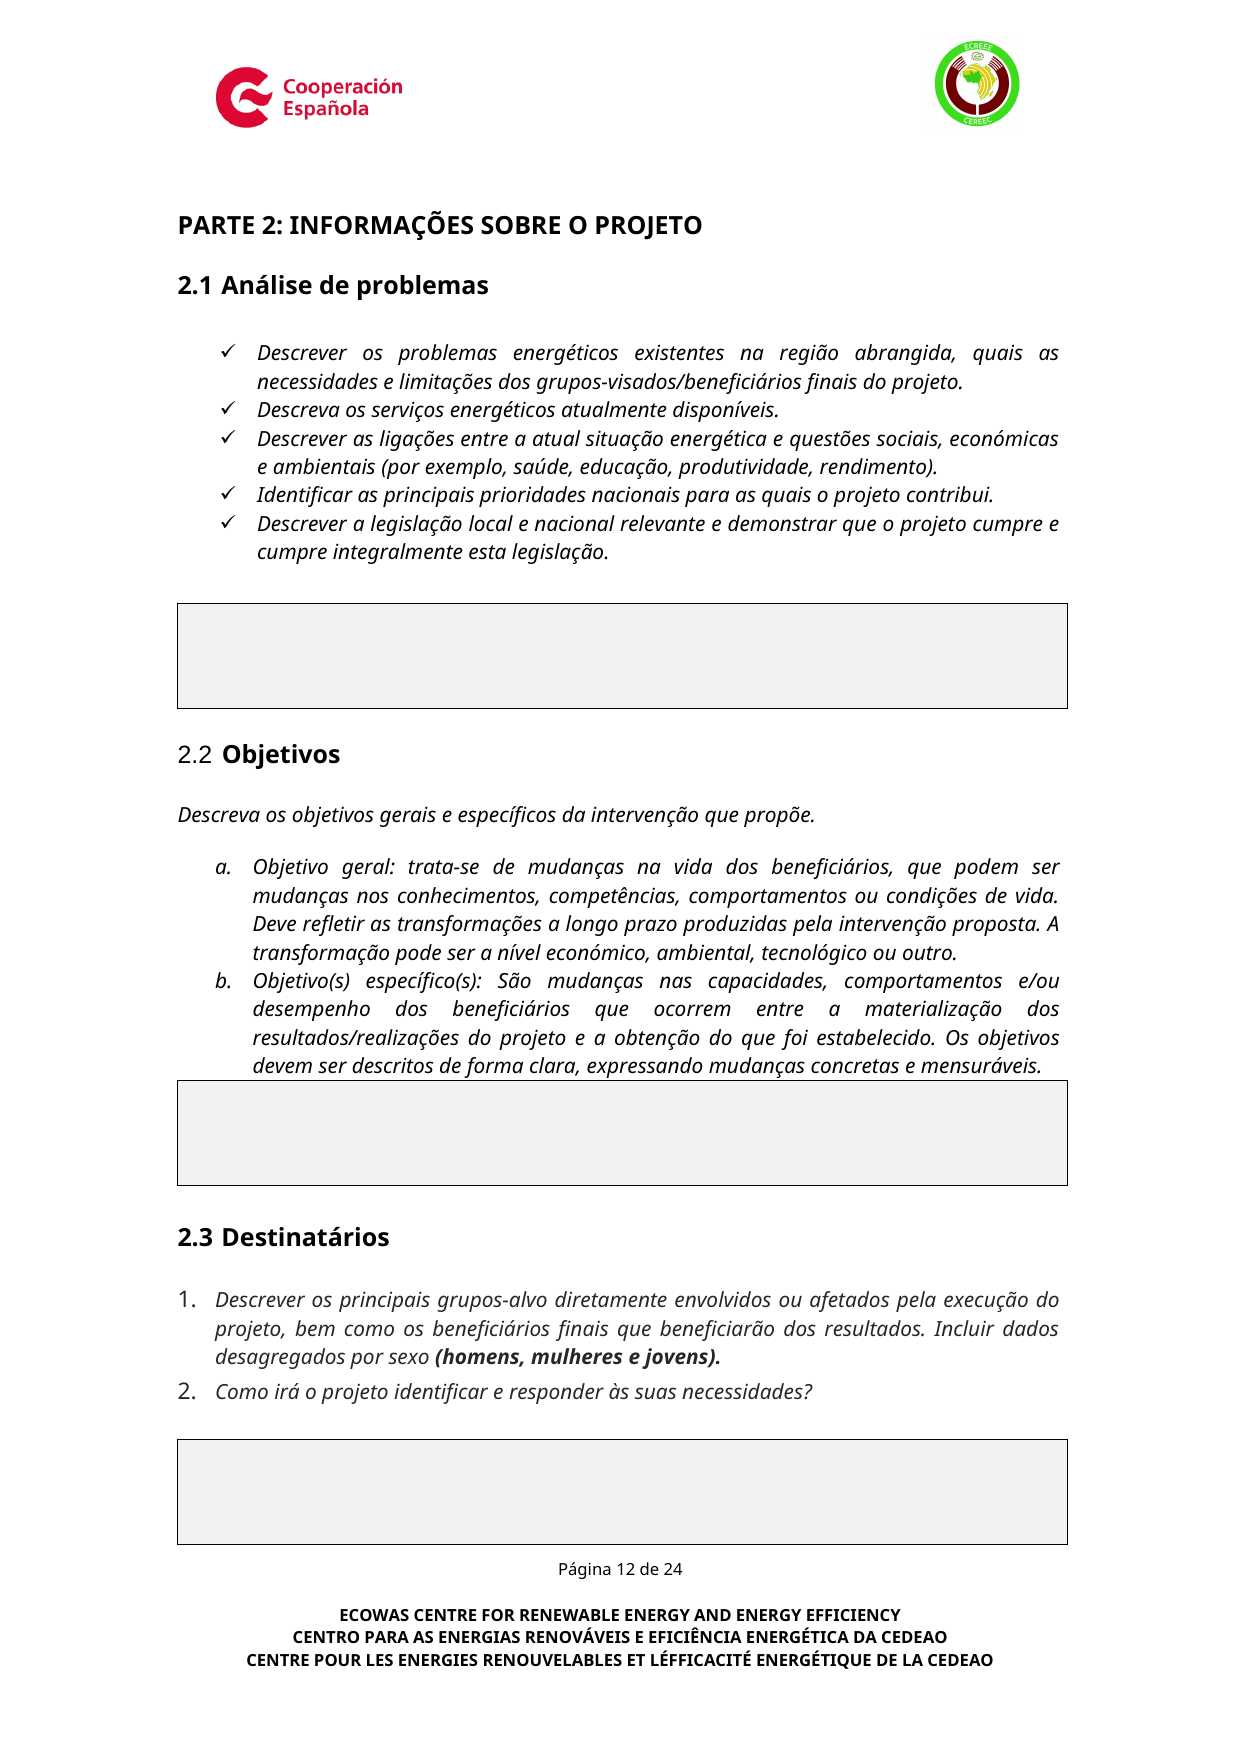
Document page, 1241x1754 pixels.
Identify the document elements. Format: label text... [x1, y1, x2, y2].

text PARTE 2: INFORMAÇÕES SOBRE O PROJETO [177, 208, 1063, 242]
list Destinatários [177, 1220, 1063, 1254]
list Como irá o projeto identificar e responder às suas necessidades? [177, 1375, 1063, 1406]
text Descreva os objetivos gerais e específicos da intervenção que propõe. [177, 800, 1063, 828]
list Objetivo(s) específico(s): São mudanças nas capacidades, comportamentos e/ou desempenho dos beneficiários que ocorrem entre a materialização dos resultados/realizações do projeto e a obtenção do que foi estabelecido. Os objetivos devem ser descritos de forma clara, expressando mudanças concretas e mensuráveis. [215, 966, 1063, 1080]
list Descrever os principais grupos-alvo diretamente envolvidos ou afetados pela execução do projeto, bem como os beneficiários finais que beneficiarão dos resultados. Incluir dados desagregados por sexo (homens, mulheres e jovens). [177, 1282, 1063, 1371]
list Descreva os serviços energéticos atualmente disponíveis. [219, 395, 1063, 424]
table_header [178, 604, 1067, 708]
picture [210, 57, 411, 133]
list Descrever os problemas energéticos existentes na região abrangida, quais as necessidades e limitações dos grupos-visados/beneficiários finais do projeto. [219, 338, 1063, 395]
picture [927, 32, 1022, 135]
list Análise de problemas [177, 268, 1063, 302]
list Identificar as principais prioridades nacionais para as quais o projeto contribui. [219, 481, 1063, 509]
list Objetivos [177, 737, 1063, 771]
table_header [178, 1081, 1067, 1185]
list Descrever as ligações entre a atual situação energética e questões sociais, económicas e ambientais (por exemplo, saúde, educação, produtividade, rendimento). [219, 424, 1063, 481]
table_header [178, 1440, 1067, 1544]
list Objetivo geral: trata-se de mudanças na vida dos beneficiários, que podem ser mudanças nos conhecimentos, competências, comportamentos ou condições de vida. Deve refletir as transformações a longo prazo produzidas pela intervenção proposta. A transformação pode ser a nível económico, ambiental, tecnológico ou outro. [215, 852, 1063, 966]
list Descrever a legislação local e nacional relevante e demonstrar que o projeto cumpre e cumpre integralmente esta legislação. [219, 509, 1063, 566]
